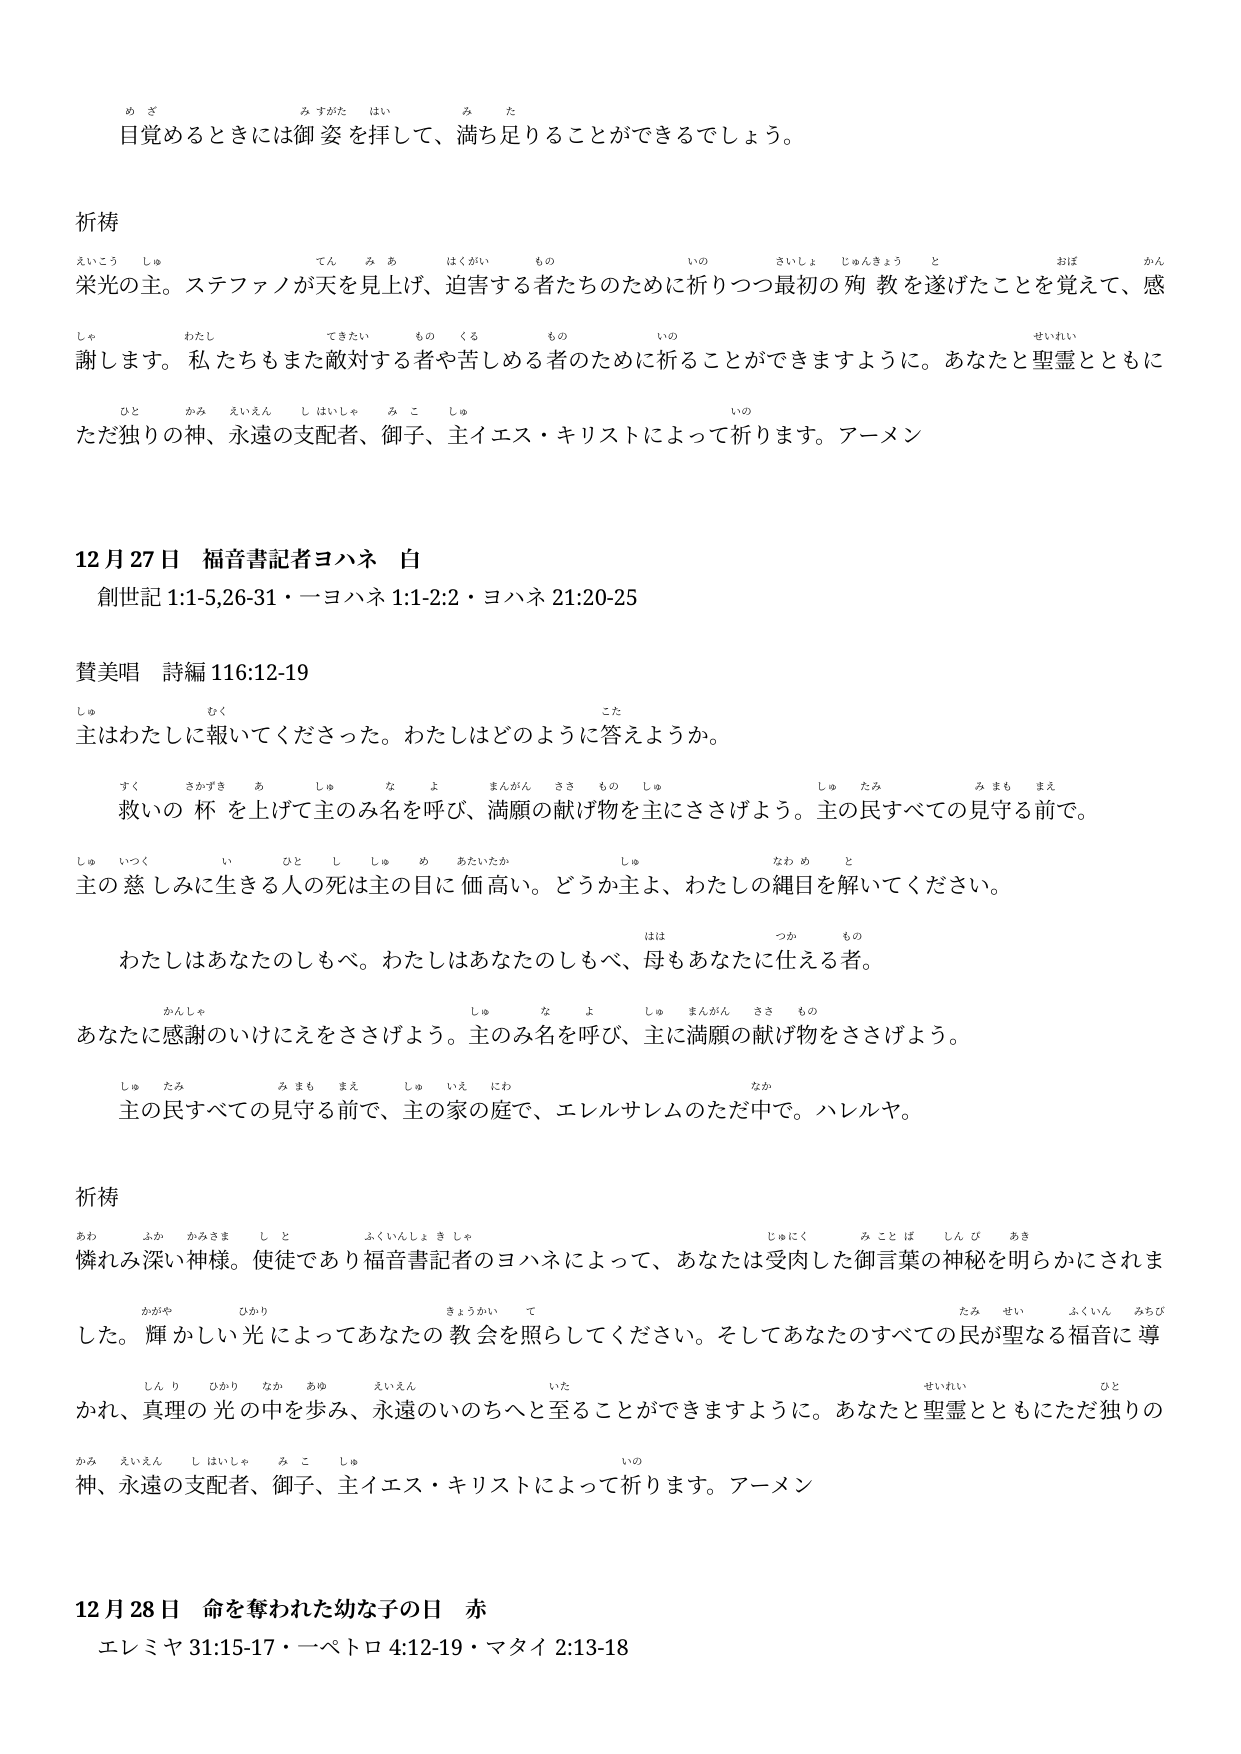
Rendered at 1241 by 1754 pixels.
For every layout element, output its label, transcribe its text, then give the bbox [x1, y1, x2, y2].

text いのをげてのみをび、のげをにささげよう。のすべてのるで。 [75, 764, 1165, 839]
text 12月27日 福音書記者ヨハネ 白 [75, 539, 1165, 577]
text はわたしにいてくださった。わたしはどのようにえようか。 [75, 689, 1165, 764]
text あなたにのいけにえをささげよう。のみをび、にのげをささげよう。 [75, 989, 1165, 1064]
text のしみにきるのはのにい。どうかよ、わたしのをいてください。 [75, 839, 1165, 914]
text エレミヤ31:15-17・一ペトロ4:12-19・マタイ2:13-18 [75, 1627, 1165, 1664]
text 創世記1:1-5,26-31・一ヨハネ1:1-2:2・ヨハネ21:20-25 [75, 577, 1165, 614]
text れみい。でありのヨハネによって、あなたはしたのをらかにされました。かしいによってあなたのをらしてください。そしてあなたのすべてのがなるにかれ、ののをみ、のいのちへとることができますように。あなたととともにただりの、の、、イエス・キリストによってります。アーメン [75, 1214, 1165, 1514]
text 賛美唱 詩編116:12-19 [75, 652, 1165, 689]
text のすべてのるで、のので、エレルサレムのただで。ハレルヤ。 [75, 1064, 1165, 1139]
text 祈祷 [75, 202, 1165, 239]
text 祈祷 [75, 1177, 1165, 1214]
text めるときにはをして、ちりることができるでしょう。 [75, 89, 1165, 164]
text 12月28日 命を奪われた幼な子の日 赤 [75, 1589, 1165, 1627]
text わたしはあなたのしもべ。わたしはあなたのしもべ、もあなたにえる。 [75, 914, 1165, 989]
text の。ステファノがをげ、するたちのためにりつつのをげたことをえて、します。たちもまたするやしめるのためにることができますように。あなたととともにただりの、の、、イエス・キリストによってります。アーメン [75, 239, 1165, 464]
